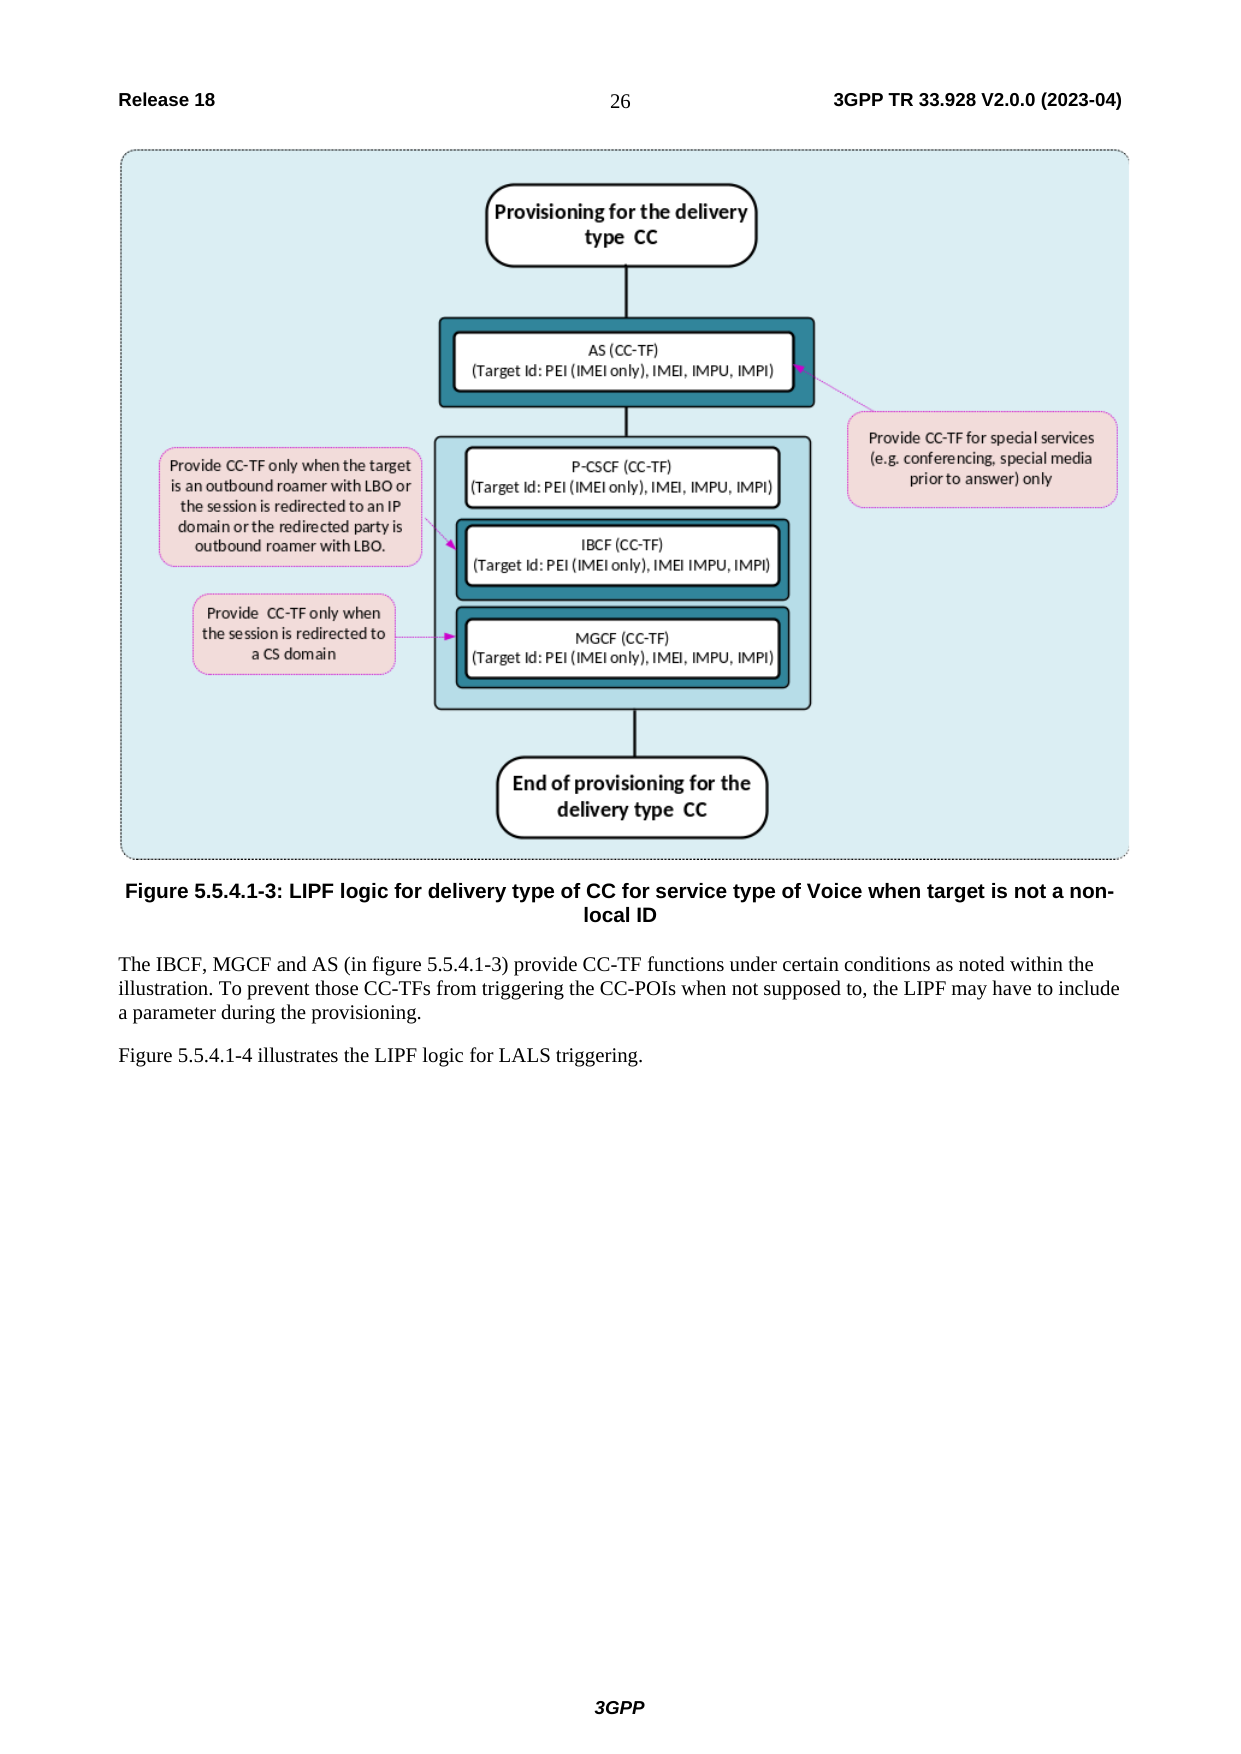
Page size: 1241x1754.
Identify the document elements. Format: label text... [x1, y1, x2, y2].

text The IBCF, MGCF and AS (in figure 5.5.4.1-3) provide CC-TF functions under certain conditions as noted within the illustration. To prevent those CC-TFs from triggering the CC-POIs when not supposed to, the LIPF may have to include a parameter during the provisioning. [118, 952, 1122, 1024]
text Figure 5.5.4.1-4 illustrates the LIPF logic for LALS triggering. [118, 1043, 1122, 1067]
text Figure 5.5.4.1-3: LIPF logic for delivery type of CC for service type of Voice when target is not a non-local ID [118, 879, 1122, 927]
